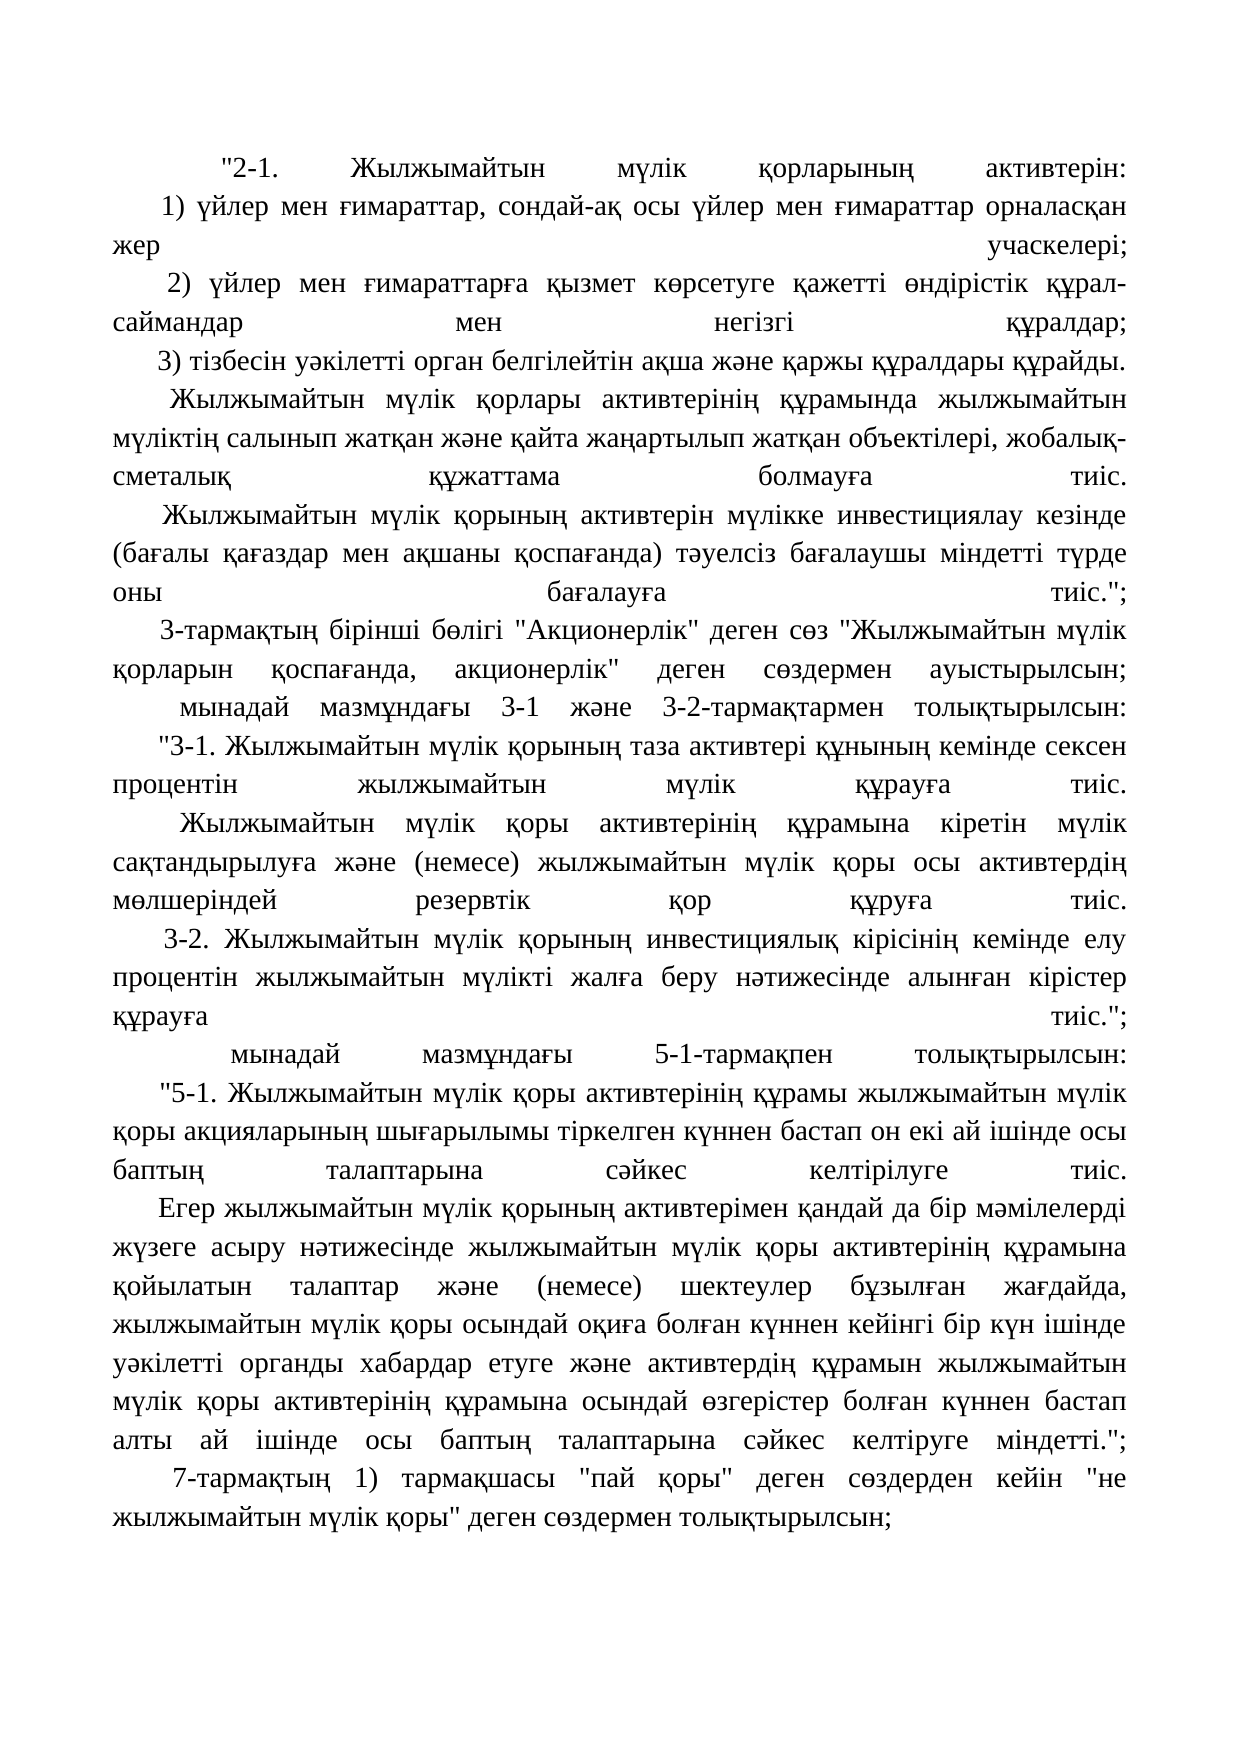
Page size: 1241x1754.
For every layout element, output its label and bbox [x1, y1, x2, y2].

text [112, 150, 1128, 1532]
